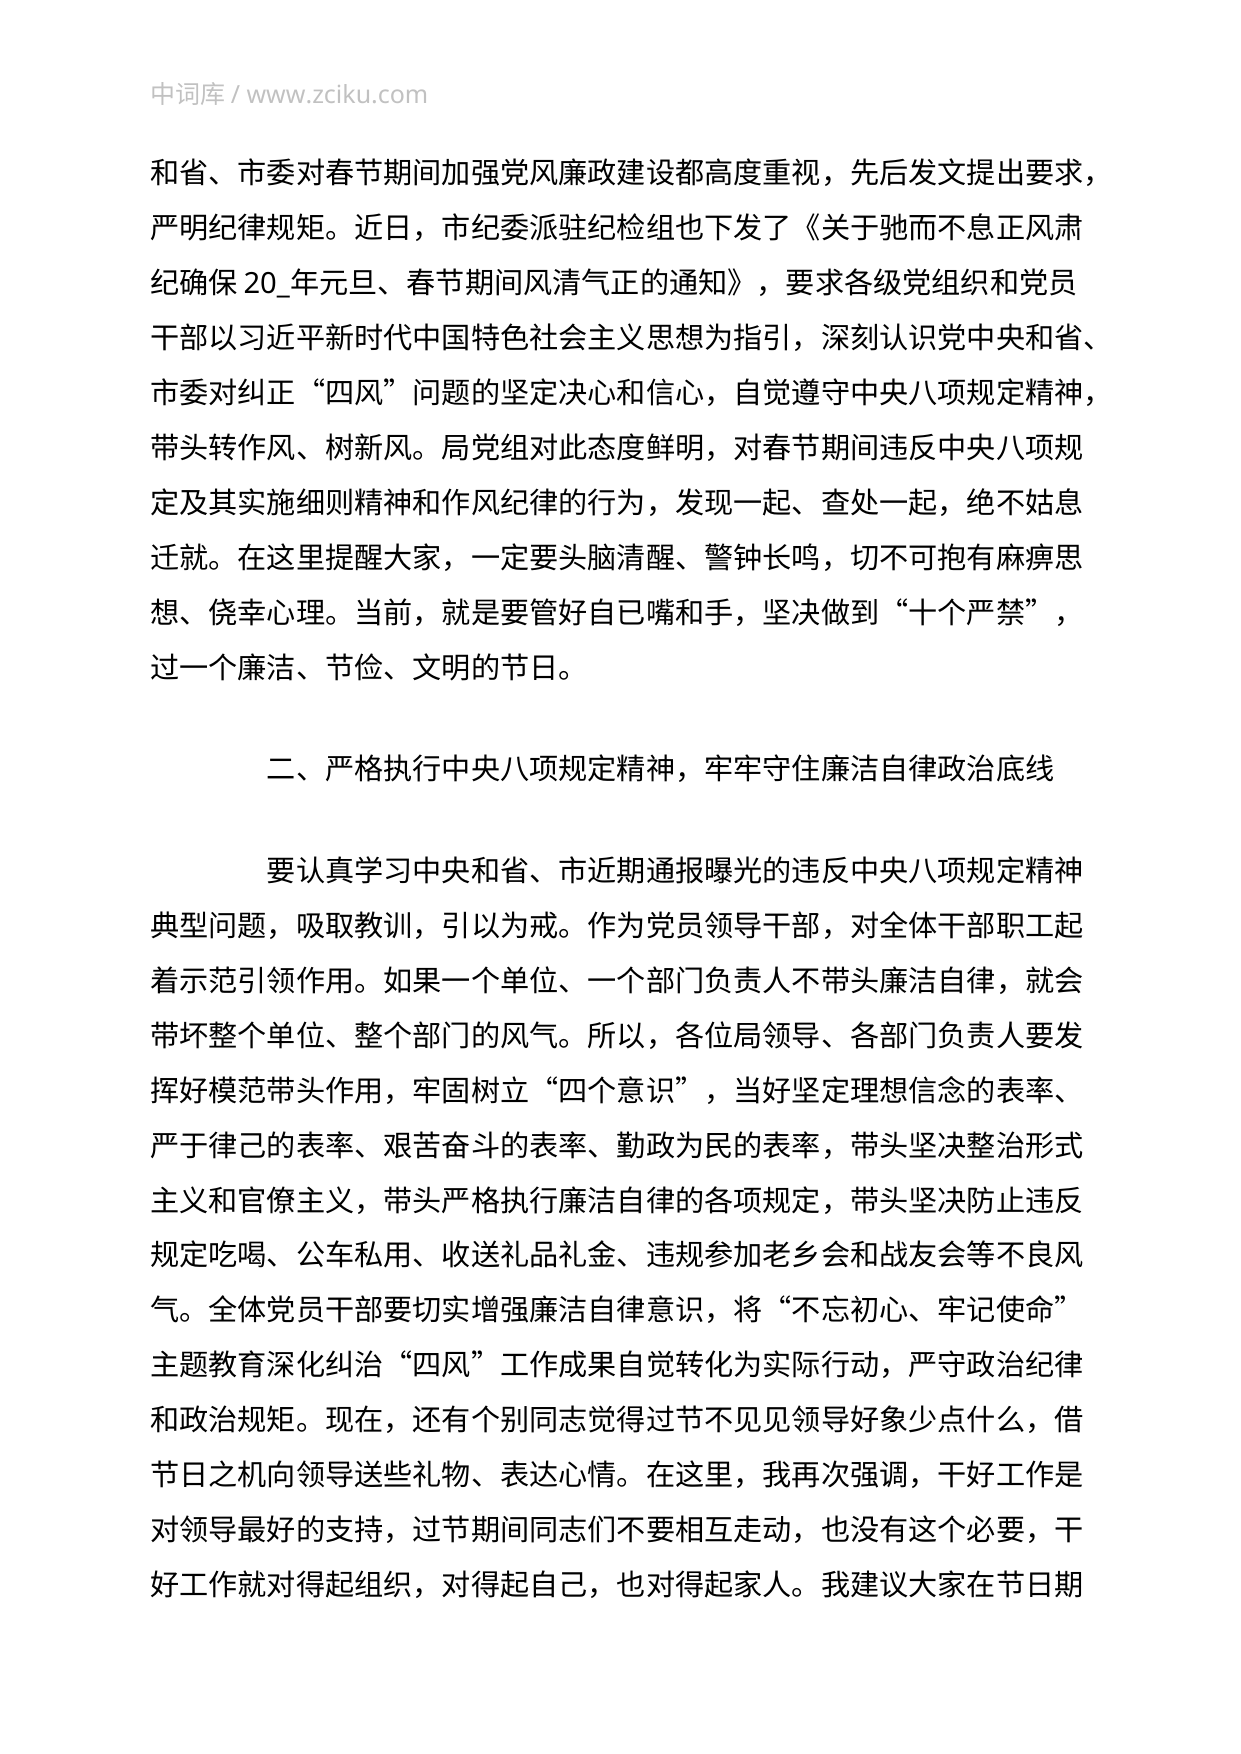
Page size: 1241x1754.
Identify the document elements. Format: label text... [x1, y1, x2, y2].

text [150, 848, 1090, 1604]
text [150, 150, 1090, 686]
text 二、严格执行中央八项规定精神，牢牢守住廉洁自律政治底线 [150, 746, 1090, 788]
